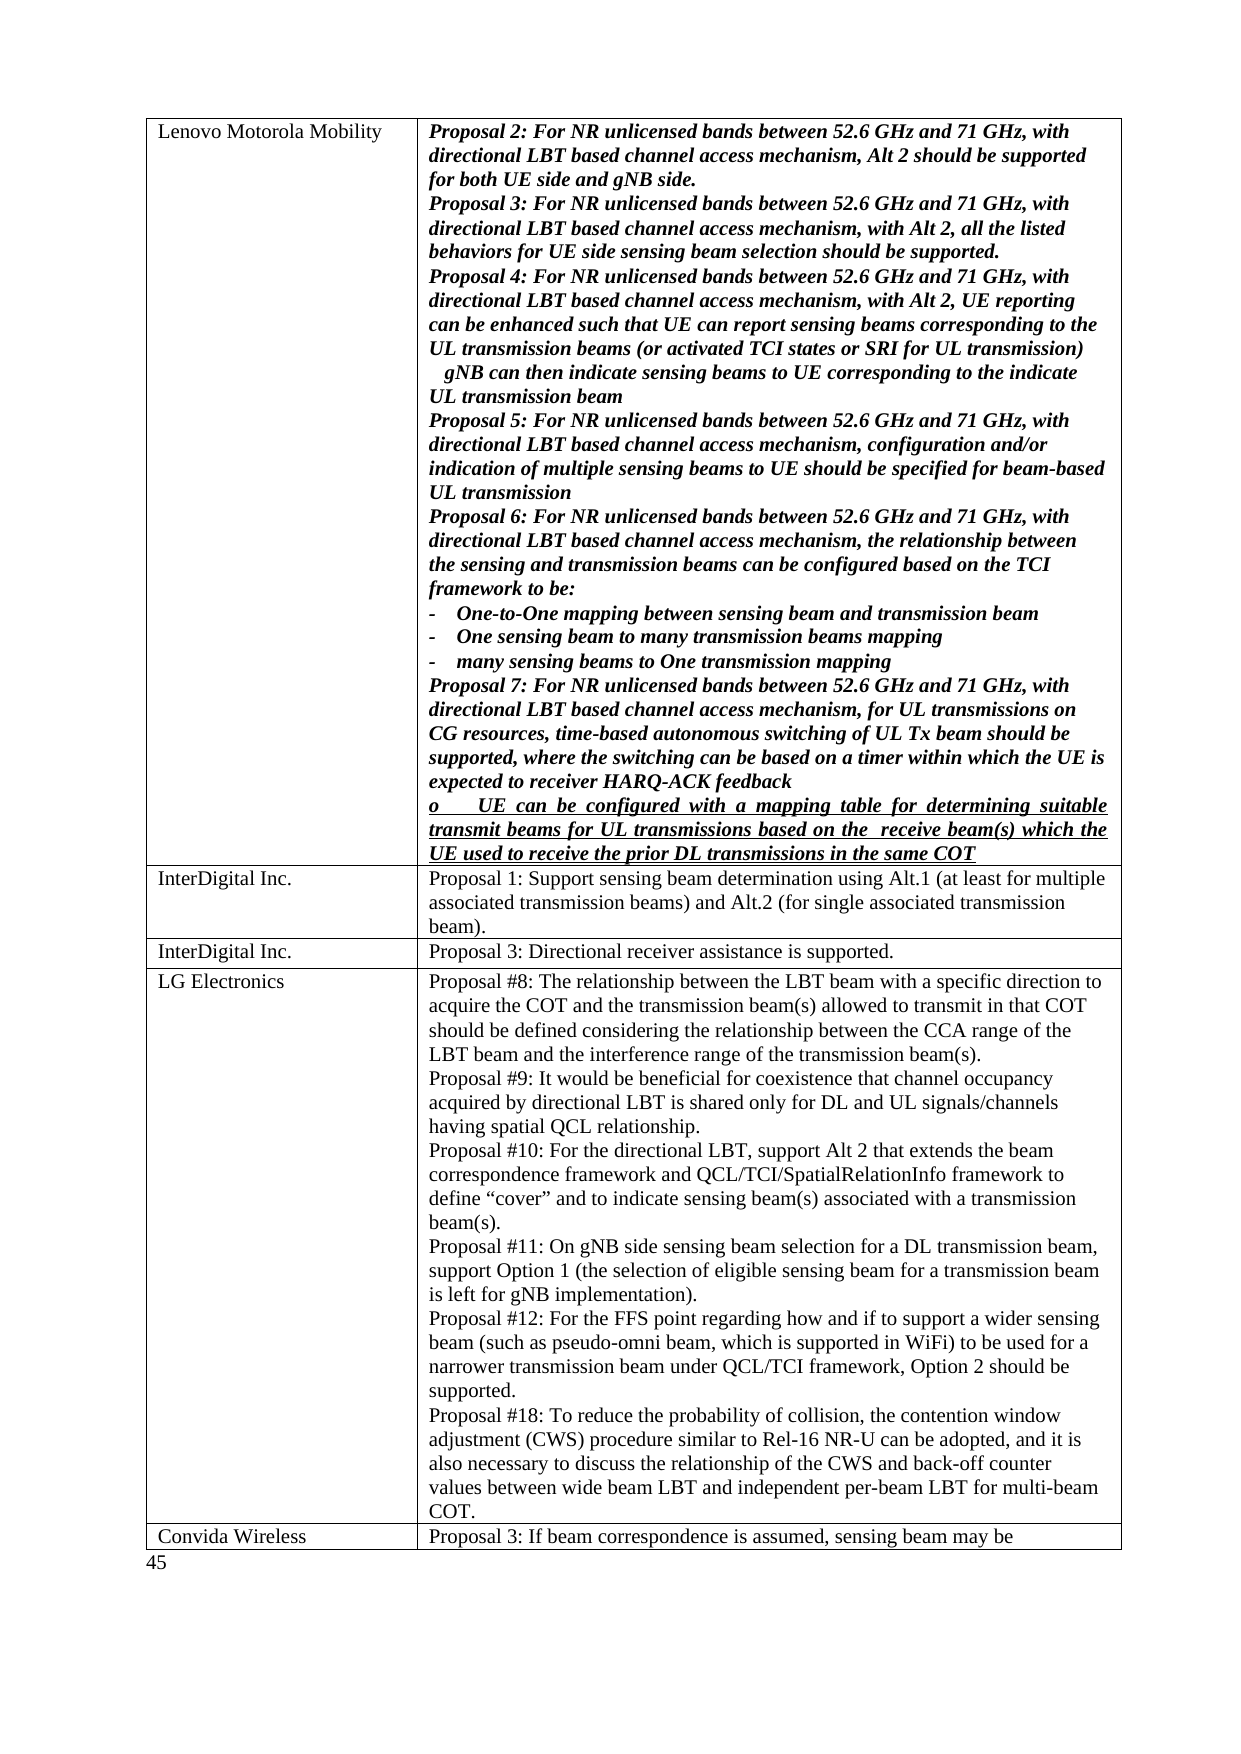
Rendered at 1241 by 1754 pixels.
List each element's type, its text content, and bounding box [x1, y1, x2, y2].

table_cell Proposal #8: The relationship between the LBT beam with a specific direction to acquire the COT and the transmission beam(s) allowed to transmit in that COT should be defined considering the relationship between the CCA range of the LBT beam and the interference range of the transmission beam(s). Proposal #9: It would be beneficial for coexistence that channel occupancy acquired by directional LBT is shared only for DL and UL signals/channels having spatial QCL relationship. Proposal #10: For the directional LBT, support Alt 2 that extends the beam correspondence framework and QCL/TCI/SpatialRelationInfo framework to define “cover” and to indicate sensing beam(s) associated with a transmission beam(s). Proposal #11: On gNB side sensing beam selection for a DL transmission beam, support Option 1 (the selection of eligible sensing beam for a transmission beam is left for gNB implementation). Proposal #12: For the FFS point regarding how and if to support a wider sensing beam (such as pseudo-omni beam, which is supported in WiFi) to be used for a narrower transmission beam under QCL/TCI framework, Option 2 should be supported. Proposal #18: To reduce the probability of collision, the contention window adjustment (CWS) procedure similar to Rel-16 NR-U can be adopted, and it is also necessary to discuss the relationship of the CWS and back-off counter values between wide beam LBT and independent per-beam LBT for multi-beam COT. [418, 969, 1121, 1523]
table_cell Proposal 2: For NR unlicensed bands between 52.6 GHz and 71 GHz, with directional LBT based channel access mechanism, Alt 2 should be supported for both UE side and gNB side. Proposal 3: For NR unlicensed bands between 52.6 GHz and 71 GHz, with directional LBT based channel access mechanism, with Alt 2, all the listed behaviors for UE side sensing beam selection should be supported. Proposal 4: For NR unlicensed bands between 52.6 GHz and 71 GHz, with directional LBT based channel access mechanism, with Alt 2, UE reporting can be enhanced such that UE can report sensing beams corresponding to the UL transmission beams (or activated TCI states or SRI for UL transmission) gNB can then indicate sensing beams to UE corresponding to the indicate UL transmission beam Proposal 5: For NR unlicensed bands between 52.6 GHz and 71 GHz, with directional LBT based channel access mechanism, configuration and/or indication of multiple sensing beams to UE should be specified for beam-based UL transmission Proposal 6: For NR unlicensed bands between 52.6 GHz and 71 GHz, with directional LBT based channel access mechanism, the relationship between the sensing and transmission beams can be configured based on the TCI framework to be: - One-to-One mapping between sensing beam and transmission beam - One sensing beam to many transmission beams mapping - many sensing beams to One transmission mapping Proposal 7: For NR unlicensed bands between 52.6 GHz and 71 GHz, with directional LBT based channel access mechanism, for UL transmissions on CG resources, time-based autonomous switching of UL Tx beam should be supported, where the switching can be based on a timer within which the UE is expected to receiver HARQ-ACK feedback o UE can be configured with a mapping table for determining suitable transmit beams for UL transmissions based on the receive beam(s) which the UE used to receive the prior DL transmissions in the same COT [418, 119, 1121, 865]
table_cell Proposal 3: Directional receiver assistance is supported. [418, 939, 1121, 968]
table_cell InterDigital Inc. [147, 939, 417, 968]
table_cell InterDigital Inc. [147, 866, 417, 938]
table_cell Lenovo Motorola Mobility [147, 119, 417, 865]
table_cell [418, 1524, 1121, 1549]
table_cell Convida Wireless [147, 1524, 417, 1549]
table_cell LG Electronics [147, 969, 417, 1523]
table_cell Proposal 1: Support sensing beam determination using Alt.1 (at least for multiple associated transmission beams) and Alt.2 (for single associated transmission beam). [418, 866, 1121, 938]
